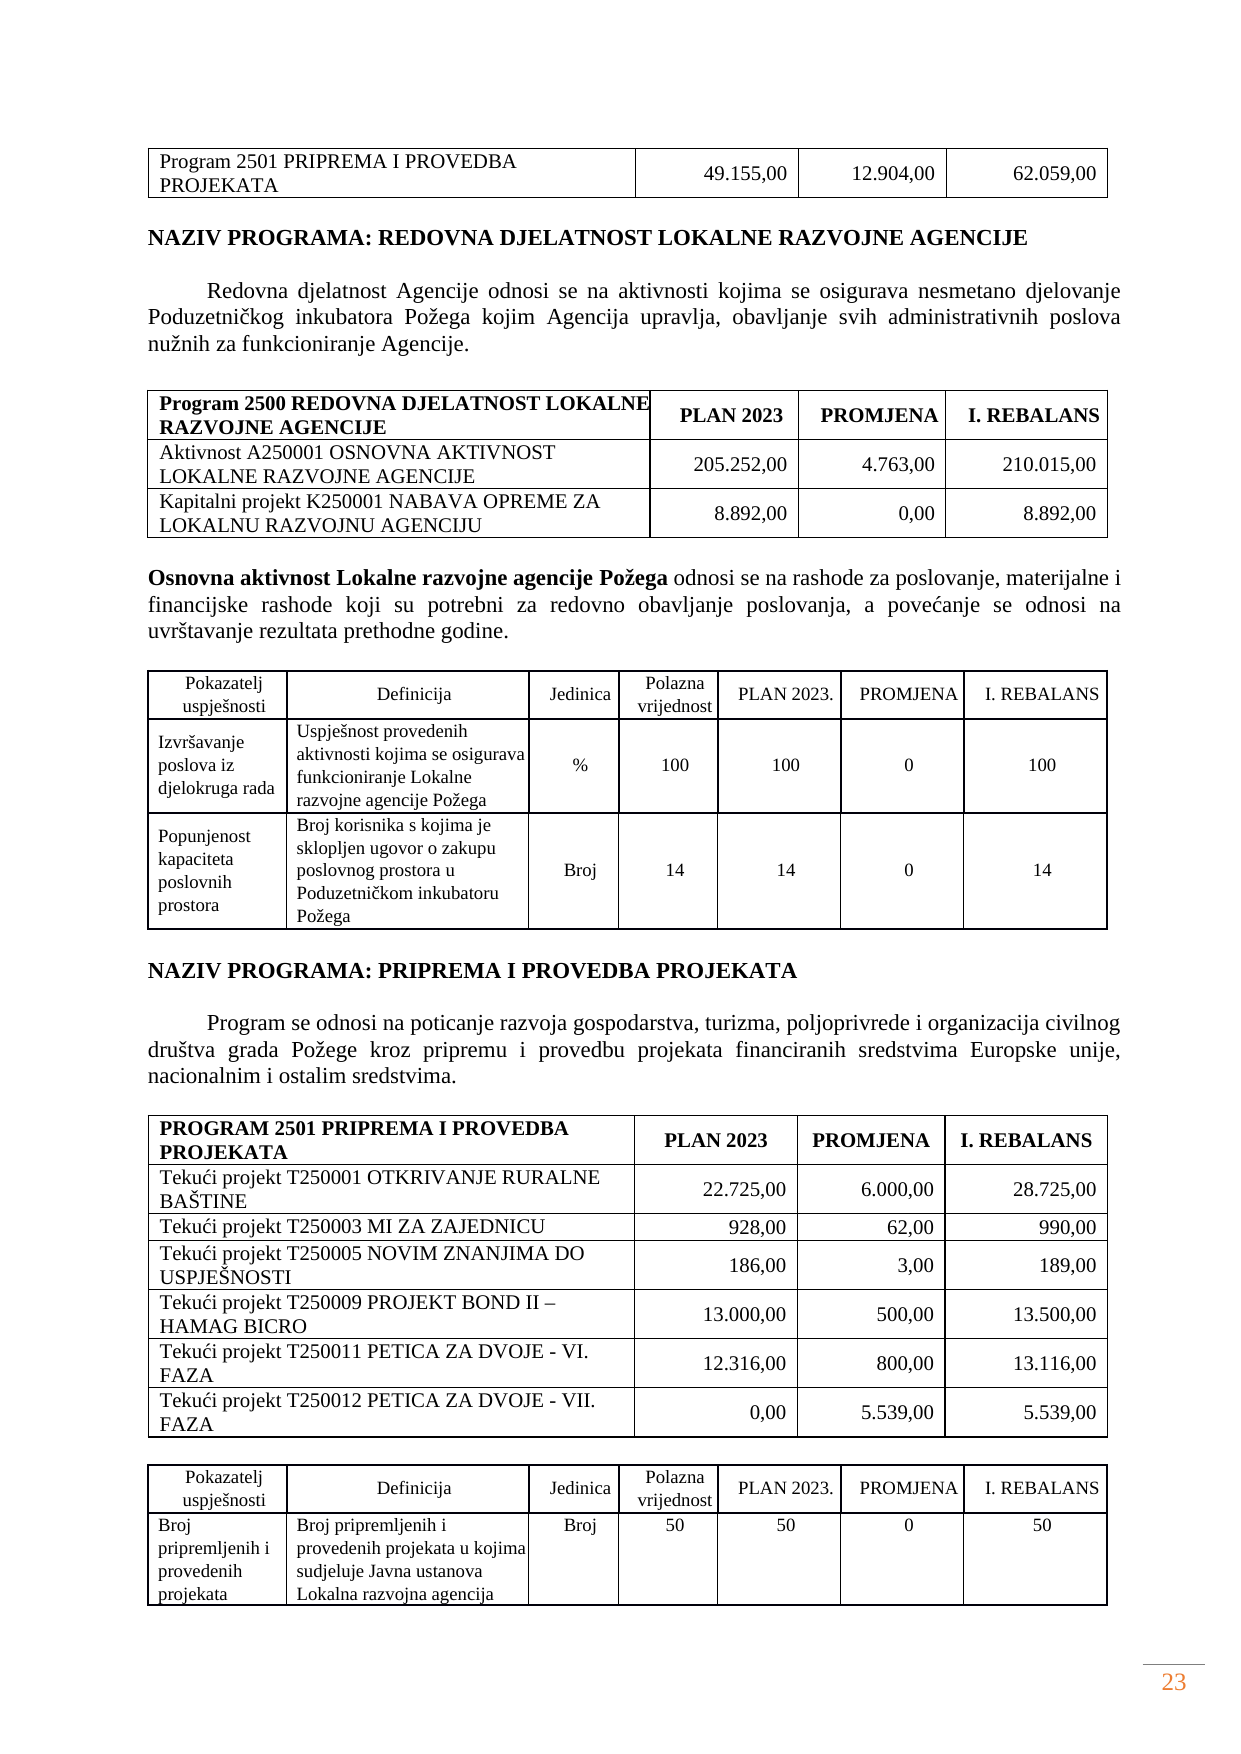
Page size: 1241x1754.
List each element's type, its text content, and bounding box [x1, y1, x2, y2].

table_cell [287, 1514, 528, 1604]
table_cell 0,00 [635, 1388, 797, 1436]
table_cell 990,00 [946, 1214, 1107, 1240]
table_cell 50 [619, 1514, 717, 1604]
table_header I. REBALANS [965, 1466, 1106, 1512]
text Redovna djelatnost Agencije odnosi se na aktivnosti kojima se osigurava nesmetano djelovanje Poduzetničkog inkubatora Požega kojim Agencija upravlja, obavljanje svih administrativnih poslova nužnih za funkcioniranje Agencije. [148, 277, 1122, 356]
table_cell 8.892,00 [946, 489, 1107, 537]
table_header Polazna vrijednost [620, 1466, 717, 1512]
table_header PROMJENA [842, 1466, 963, 1512]
table_cell 14 [718, 814, 840, 928]
table_cell Tekući projekt T250011 PETICA ZA DVOJE - VI. FAZA [149, 1339, 634, 1387]
table_header PROMJENA [842, 672, 963, 718]
table_cell Program 2501 PRIPREMA I PROVEDBA PROJEKATA [149, 149, 635, 197]
table_header Pokazatelj uspješnosti [149, 1466, 286, 1512]
table_header PROMJENA [798, 1116, 944, 1164]
table_cell 6.000,00 [798, 1165, 944, 1213]
table_header I. REBALANS [965, 672, 1106, 718]
table_cell 100 [965, 720, 1106, 812]
table_cell Broj korisnika s kojima je sklopljen ugovor o zakupu poslovnog prostora u Poduzetničkom inkubatoru Požega [287, 814, 528, 928]
table_cell 62.059,00 [947, 149, 1107, 197]
table_header PLAN 2023. [719, 1466, 840, 1512]
table_cell 12.904,00 [799, 149, 946, 197]
table_cell Tekući projekt T250005 NOVIM ZNANJIMA DO USPJEŠNOSTI [149, 1241, 634, 1289]
table_cell 100 [620, 720, 717, 812]
table_cell 0 [841, 1514, 963, 1604]
table_cell 13.116,00 [946, 1339, 1107, 1387]
table_cell 5.539,00 [798, 1388, 944, 1436]
table_cell 928,00 [635, 1214, 797, 1240]
table_cell 50 [964, 1514, 1106, 1604]
table_cell 3,00 [798, 1241, 944, 1289]
table_header PLAN 2023 [651, 391, 798, 439]
table_cell Kapitalni projekt K250001 NABAVA OPREME ZA LOKALNU RAZVOJNU AGENCIJU [148, 489, 649, 537]
table_cell 28.725,00 [946, 1165, 1107, 1213]
table_header PLAN 2023 [635, 1116, 797, 1164]
table_cell 500,00 [798, 1290, 944, 1338]
table_cell 49.155,00 [636, 149, 798, 197]
table_header I. REBALANS [946, 391, 1107, 439]
table_cell 62,00 [798, 1214, 944, 1240]
table_cell 14 [964, 814, 1106, 928]
table_header Definicija [288, 672, 528, 718]
text NAZIV PROGRAMA: PRIPREMA I PROVEDBA PROJEKATA [148, 957, 1122, 983]
table_cell Tekući projekt T250003 MI ZA ZAJEDNICU [149, 1214, 634, 1240]
table_cell 186,00 [635, 1241, 797, 1289]
table_cell 210.015,00 [946, 440, 1107, 488]
table_header Jedinica [530, 672, 618, 718]
text Osnovna aktivnost Lokalne razvojne agencije Požega odnosi se na rashode za poslovanje, materijalne i financijske rashode koji su potrebni za redovno obavljanje poslovanja, a povećanje se odnosi na uvrštavanje rezultata prethodne godine. [148, 564, 1122, 643]
table_cell Broj [529, 1514, 618, 1604]
table_cell 5.539,00 [946, 1388, 1107, 1436]
table_header PROGRAM 2501 PRIPREMA I PROVEDBA PROJEKATA [149, 1116, 634, 1164]
table_cell Popunjenost kapaciteta poslovnih prostora [149, 814, 286, 928]
table_header PROMJENA [799, 391, 945, 439]
table_header I. REBALANS [946, 1116, 1107, 1164]
table_header Jedinica [530, 1466, 618, 1512]
table_cell 12.316,00 [635, 1339, 797, 1387]
table_cell Tekući projekt T250001 OTKRIVANJE RURALNE BAŠTINE [149, 1165, 634, 1213]
table_header Definicija [288, 1466, 528, 1512]
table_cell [149, 1514, 286, 1604]
table_cell 100 [719, 720, 840, 812]
table_cell 205.252,00 [651, 440, 798, 488]
table_cell 0 [842, 720, 963, 812]
table_header PLAN 2023. [719, 672, 840, 718]
table_header Pokazatelj uspješnosti [149, 672, 286, 718]
table_cell 0,00 [799, 489, 945, 537]
table_header Program 2500 REDOVNA DJELATNOST LOKALNE RAZVOJNE AGENCIJE [148, 391, 649, 439]
table_cell 50 [718, 1514, 840, 1604]
table_header Polazna vrijednost [620, 672, 717, 718]
table_cell 4.763,00 [799, 440, 945, 488]
table_cell 14 [619, 814, 717, 928]
table_cell Tekući projekt T250012 PETICA ZA DVOJE - VII. FAZA [149, 1388, 634, 1436]
table_cell Aktivnost A250001 OSNOVNA AKTIVNOST LOKALNE RAZVOJNE AGENCIJE [148, 440, 649, 488]
table_cell Broj [529, 814, 618, 928]
text NAZIV PROGRAMA: REDOVNA DJELATNOST LOKALNE RAZVOJNE AGENCIJE [148, 224, 1107, 251]
table_cell 22.725,00 [635, 1165, 797, 1213]
table_cell 0 [841, 814, 963, 928]
table_cell % [530, 720, 618, 812]
table_cell Tekući projekt T250009 PROJEKT BOND II – HAMAG BICRO [149, 1290, 634, 1338]
table_cell 189,00 [946, 1241, 1107, 1289]
table_cell 8.892,00 [651, 489, 798, 537]
table_cell 13.500,00 [946, 1290, 1107, 1338]
table_cell 13.000,00 [635, 1290, 797, 1338]
table_cell Izvršavanje poslova iz djelokruga rada [149, 720, 286, 812]
table_cell 800,00 [798, 1339, 944, 1387]
text Program se odnosi na poticanje razvoja gospodarstva, turizma, poljoprivrede i organizacija civilnog društva grada Požege kroz pripremu i provedbu projekata financiranih sredstvima Europske unije, nacionalnim i ostalim sredstvima. [148, 1009, 1122, 1088]
table_cell Uspješnost provedenih aktivnosti kojima se osigurava funkcioniranje Lokalne razvojne agencije Požega [288, 720, 528, 812]
